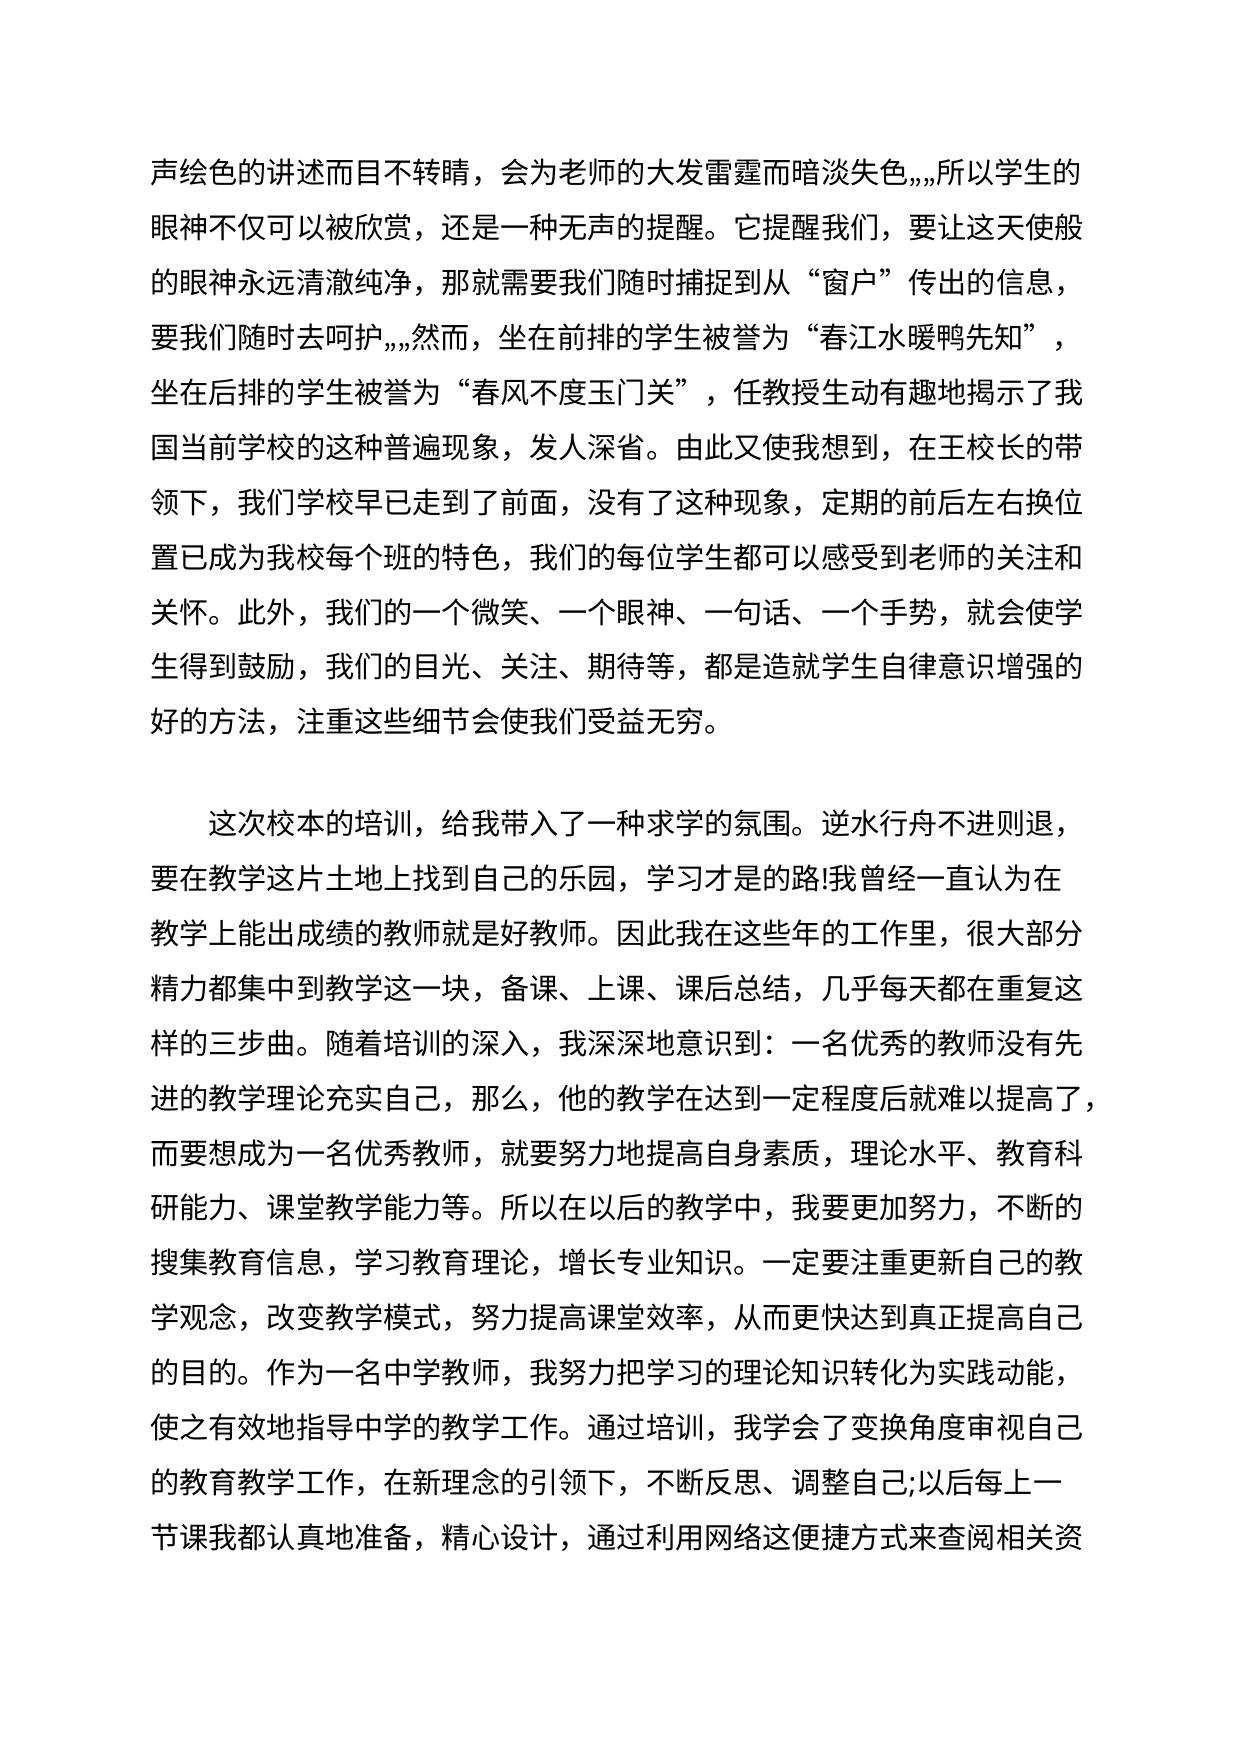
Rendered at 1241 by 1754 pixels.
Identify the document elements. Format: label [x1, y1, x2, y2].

text [150, 150, 1090, 741]
text [150, 801, 1090, 1557]
